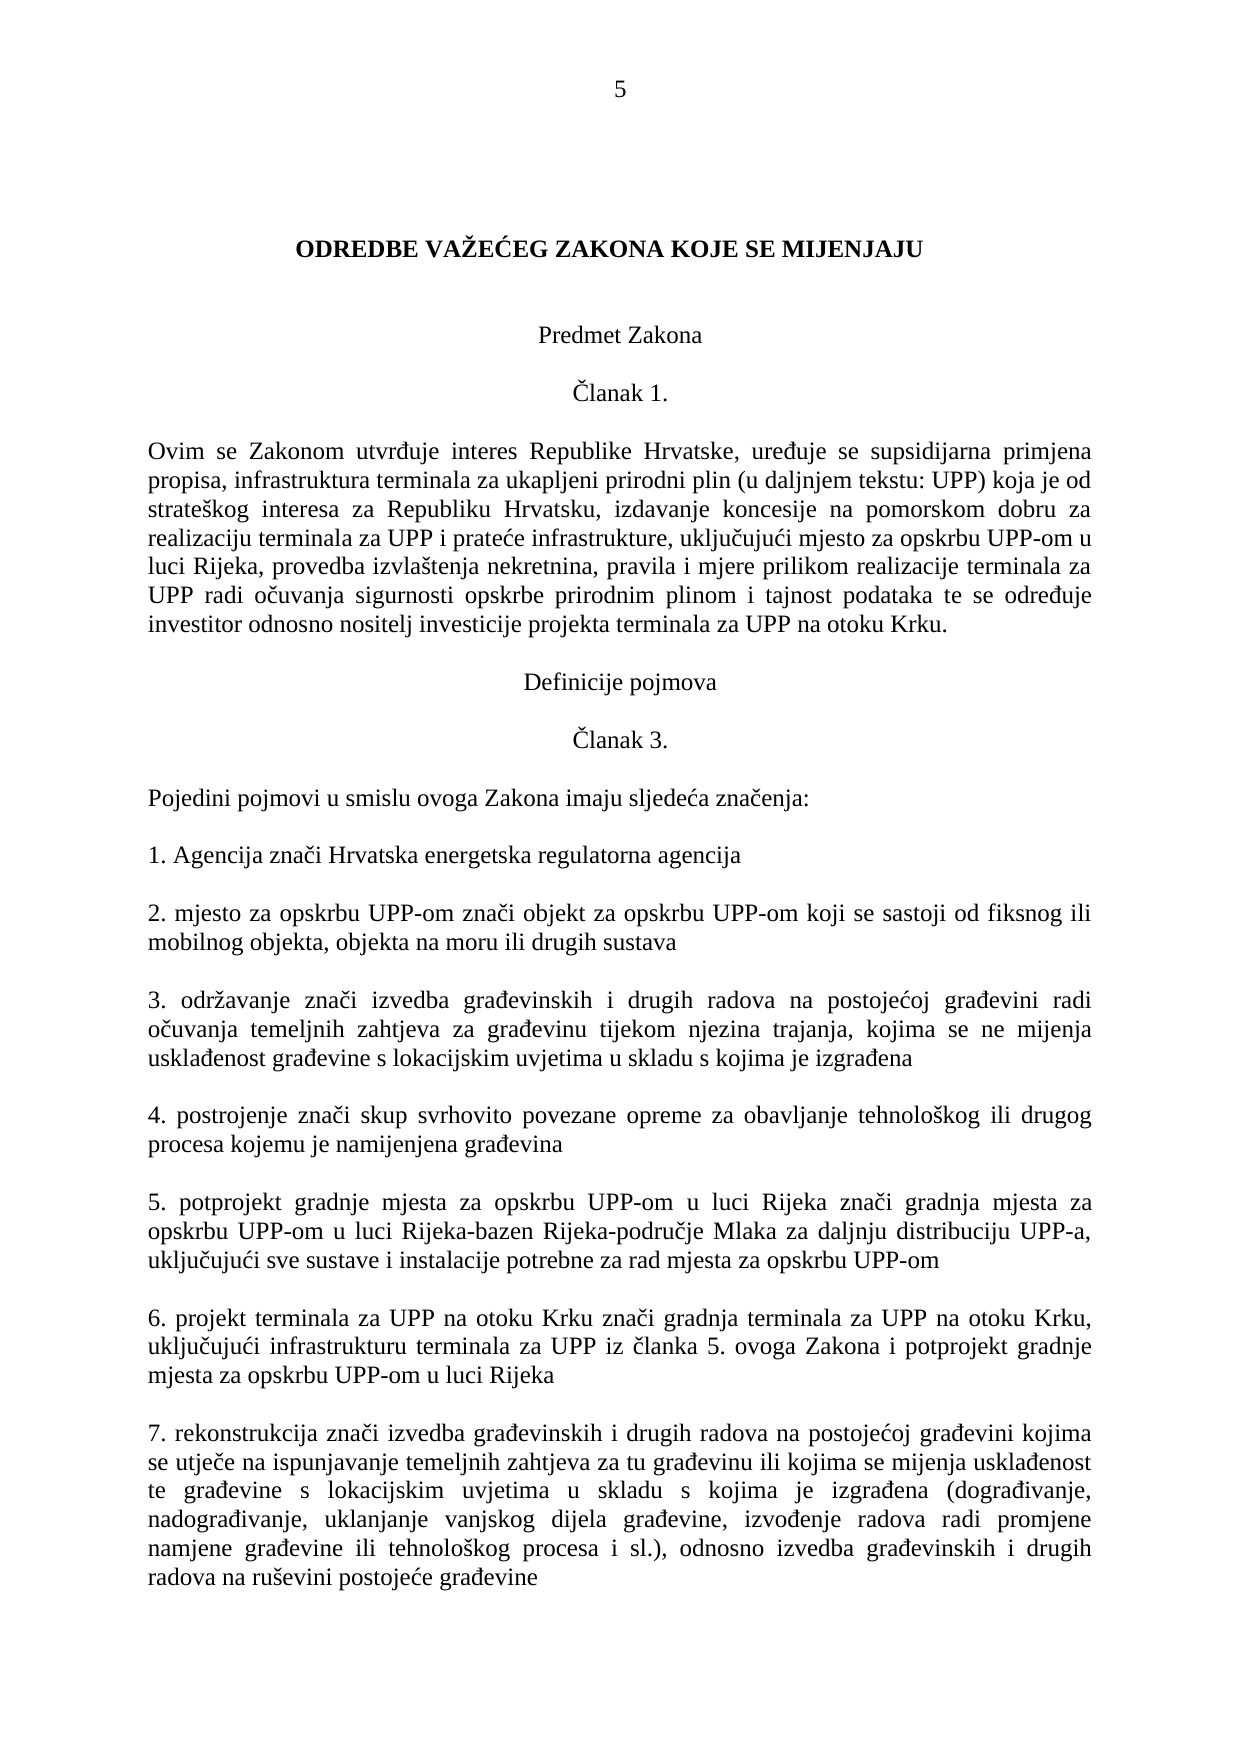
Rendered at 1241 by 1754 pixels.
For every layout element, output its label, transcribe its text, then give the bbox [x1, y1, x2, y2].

text 3. održavanje znači izvedba građevinskih i drugih radova na postojećoj građevini radi očuvanja temeljnih zahtjeva za građevinu tijekom njezina trajanja, kojima se ne mijenja usklađenost građevine s lokacijskim uvjetima u skladu s kojima je izgrađena [148, 985, 1093, 1071]
text Predmet Zakona [148, 321, 1093, 349]
text 1. Agencija znači Hrvatska energetska regulatorna agencija [148, 841, 1093, 869]
text 6. projekt terminala za UPP na otoku Krku znači gradnja terminala za UPP na otoku Krku, uključujući infrastrukturu terminala za UPP iz članka 5. ovoga Zakona i potprojekt gradnje mjesta za opskrbu UPP-om u luci Rijeka [148, 1303, 1093, 1389]
text 2. mjesto za opskrbu UPP-om znači objekt za opskrbu UPP-om koji se sastoji od fiksnog ili mobilnog objekta, objekta na moru ili drugih sustava [148, 898, 1093, 956]
text Članak 1. [148, 378, 1093, 407]
text 7. rekonstrukcija znači izvedba građevinskih i drugih radova na postojećoj građevini kojima se utječe na ispunjavanje temeljnih zahtjeva za tu građevinu ili kojima se mijenja usklađenost te građevine s lokacijskim uvjetima u skladu s kojima je izgrađena (dograđivanje, nadograđivanje, uklanjanje vanjskog dijela građevine, izvođenje radova radi promjene namjene građevine ili tehnološkog procesa i sl.), odnosno izvedba građevinskih i drugih radova na ruševini postojeće građevine [148, 1418, 1093, 1591]
text 5. potprojekt gradnje mjesta za opskrbu UPP-om u luci Rijeka znači gradnja mjesta za opskrbu UPP-om u luci Rijeka-bazen Rijeka-područje Mlaka za daljnju distribuciju UPP-a, uključujući sve sustave i instalacije potrebne za rad mjesta za opskrbu UPP-om [148, 1187, 1093, 1273]
text ODREDBE VAŽEĆEG ZAKONA KOJE SE MIJENJAJU [295, 234, 1093, 263]
text Definicije pojmova [148, 667, 1093, 696]
text Ovim se Zakonom utvrđuje interes Republike Hrvatske, uređuje se supsidijarna primjena propisa, infrastruktura terminala za ukapljeni prirodni plin (u daljnjem tekstu: UPP) koja je od strateškog interesa za Republiku Hrvatsku, izdavanje koncesije na pomorskom dobru za realizaciju terminala za UPP i prateće infrastrukture, uključujući mjesto za opskrbu UPP-om u luci Rijeka, provedba izvlaštenja nekretnina, pravila i mjere prilikom realizacije terminala za UPP radi očuvanja sigurnosti opskrbe prirodnim plinom i tajnost podataka te se određuje investitor odnosno nositelj investicije projekta terminala za UPP na otoku Krku. [148, 436, 1093, 638]
text 4. postrojenje znači skup svrhovito povezane opreme za obavljanje tehnološkog ili drugog procesa kojemu je namijenjena građevina [148, 1101, 1093, 1158]
text Članak 3. [148, 725, 1093, 753]
text Pojedini pojmovi u smislu ovoga Zakona imaju sljedeća značenja: [148, 783, 1093, 811]
